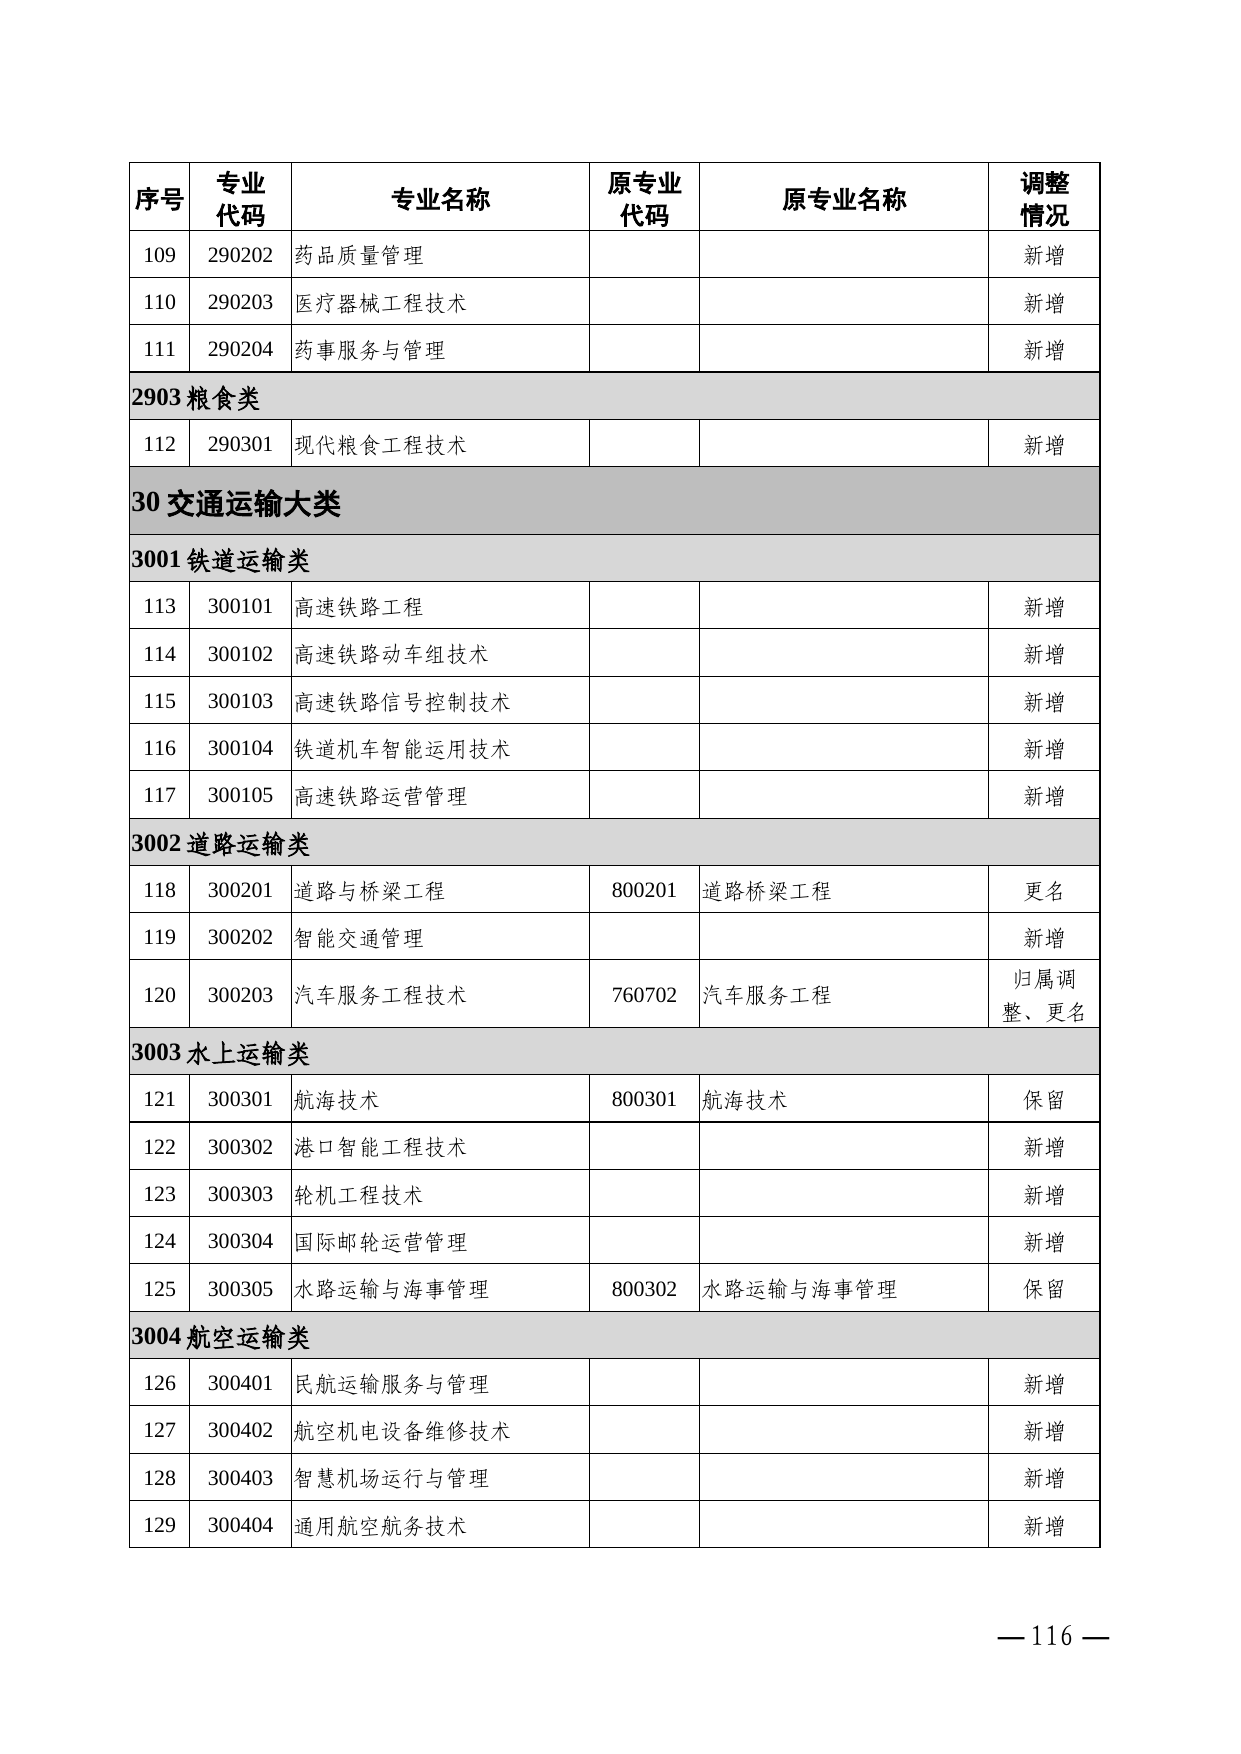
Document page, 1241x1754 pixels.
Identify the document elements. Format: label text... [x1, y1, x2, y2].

table_cell [700, 278, 988, 324]
table_cell 港口智能工程技术 [292, 1123, 589, 1169]
table_cell 新增 [989, 1123, 1099, 1169]
table_cell 300105 [190, 771, 291, 817]
table_cell 300301 [190, 1075, 291, 1121]
table_cell [590, 629, 699, 676]
table_cell 126 [130, 1359, 189, 1405]
table_header 序号 [130, 163, 189, 229]
table_cell 现代粮食工程技术 [292, 420, 589, 466]
table_cell 新增 [989, 420, 1099, 466]
table_cell 119 [130, 913, 189, 959]
table_cell 道路与桥梁工程 [292, 866, 589, 912]
table_cell [700, 1406, 988, 1452]
table_cell 3001铁道运输类 [130, 535, 1099, 581]
table_cell 归属调整、更名 [989, 960, 1099, 1027]
table_cell [700, 420, 988, 466]
table_cell 水路运输与海事管理 [292, 1264, 589, 1311]
table_cell 航海技术 [292, 1075, 589, 1121]
table_cell [700, 1501, 988, 1547]
table_header 调整 情况 [989, 163, 1099, 229]
table_cell 新增 [989, 913, 1099, 959]
table_cell 航空机电设备维修技术 [292, 1406, 589, 1452]
table_cell 113 [130, 582, 189, 628]
table_cell [590, 582, 699, 628]
table_cell [700, 1217, 988, 1263]
table_cell 新增 [989, 629, 1099, 676]
table_cell 高速铁路动车组技术 [292, 629, 589, 676]
table_cell [590, 231, 699, 277]
table_cell 高速铁路运营管理 [292, 771, 589, 817]
table_cell [590, 1501, 699, 1547]
table_cell [700, 629, 988, 676]
table_cell 民航运输服务与管理 [292, 1359, 589, 1405]
table_cell [590, 913, 699, 959]
table_cell [700, 1454, 988, 1500]
table_cell 129 [130, 1501, 189, 1547]
table_cell 290204 [190, 325, 291, 371]
table_cell 760702 [590, 960, 699, 1027]
table_cell 汽车服务工程 [700, 960, 988, 1027]
table_cell 290301 [190, 420, 291, 466]
table_cell 保留 [989, 1264, 1099, 1311]
table_cell 112 [130, 420, 189, 466]
table_cell [700, 1170, 988, 1216]
table_cell [700, 582, 988, 628]
table_cell 更名 [989, 866, 1099, 912]
table_cell 300102 [190, 629, 291, 676]
table_cell 水路运输与海事管理 [700, 1264, 988, 1311]
table_cell 300101 [190, 582, 291, 628]
table_cell [590, 1170, 699, 1216]
table_cell 300402 [190, 1406, 291, 1452]
table_cell 新增 [989, 1217, 1099, 1263]
table_header 原专业 代码 [590, 163, 699, 229]
table_cell 铁道机车智能运用技术 [292, 724, 589, 770]
table_cell 药事服务与管理 [292, 325, 589, 371]
table_cell 110 [130, 278, 189, 324]
table_cell 300403 [190, 1454, 291, 1500]
table_cell 新增 [989, 677, 1099, 723]
table_cell 300103 [190, 677, 291, 723]
table_cell 120 [130, 960, 189, 1027]
table_cell 新增 [989, 1170, 1099, 1216]
table_cell [590, 420, 699, 466]
table_cell 127 [130, 1406, 189, 1452]
table_cell 新增 [989, 1501, 1099, 1547]
table_cell 保留 [989, 1075, 1099, 1121]
table_cell 121 [130, 1075, 189, 1121]
table_cell 300304 [190, 1217, 291, 1263]
table_cell 新增 [989, 1359, 1099, 1405]
table_cell 300302 [190, 1123, 291, 1169]
table_cell [700, 1123, 988, 1169]
table_cell [590, 771, 699, 817]
table_cell 新增 [989, 325, 1099, 371]
table_cell 新增 [989, 724, 1099, 770]
table_cell [590, 1123, 699, 1169]
table_cell 800301 [590, 1075, 699, 1121]
table_cell 轮机工程技术 [292, 1170, 589, 1216]
table_cell 通用航空航务技术 [292, 1501, 589, 1547]
table_cell [590, 1406, 699, 1452]
table_cell 117 [130, 771, 189, 817]
table_cell 新增 [989, 278, 1099, 324]
table_cell 新增 [989, 771, 1099, 817]
table_cell 300305 [190, 1264, 291, 1311]
table_cell 药品质量管理 [292, 231, 589, 277]
table_cell 300104 [190, 724, 291, 770]
table_cell 2903粮食类 [130, 373, 1099, 419]
table_cell [590, 325, 699, 371]
table_cell [590, 1217, 699, 1263]
table_cell [590, 278, 699, 324]
table_header 专业 代码 [190, 163, 291, 229]
table_cell 125 [130, 1264, 189, 1311]
table_cell [590, 677, 699, 723]
table_cell 122 [130, 1123, 189, 1169]
table_cell [700, 677, 988, 723]
table_cell [700, 771, 988, 817]
table_header 原专业名称 [700, 163, 988, 229]
table_cell 300203 [190, 960, 291, 1027]
table_cell [700, 724, 988, 770]
table_cell 300201 [190, 866, 291, 912]
table_cell 109 [130, 231, 189, 277]
table_cell 汽车服务工程技术 [292, 960, 589, 1027]
table_cell 290202 [190, 231, 291, 277]
table_cell 128 [130, 1454, 189, 1500]
table_cell 124 [130, 1217, 189, 1263]
table_cell 航海技术 [700, 1075, 988, 1121]
table_cell 30交通运输大类 [130, 467, 1099, 534]
table_cell 3003水上运输类 [130, 1028, 1099, 1074]
table_cell 300303 [190, 1170, 291, 1216]
table_cell 800201 [590, 866, 699, 912]
table_cell [700, 231, 988, 277]
table_cell [590, 1359, 699, 1405]
table_cell 智慧机场运行与管理 [292, 1454, 589, 1500]
table_cell 111 [130, 325, 189, 371]
table_cell 智能交通管理 [292, 913, 589, 959]
table_cell 高速铁路工程 [292, 582, 589, 628]
table_cell 3002道路运输类 [130, 819, 1099, 865]
table_cell 3004航空运输类 [130, 1312, 1099, 1358]
table_cell 高速铁路信号控制技术 [292, 677, 589, 723]
table_cell [590, 1454, 699, 1500]
table_cell 114 [130, 629, 189, 676]
table_cell 300202 [190, 913, 291, 959]
table_cell 新增 [989, 582, 1099, 628]
table_cell [590, 724, 699, 770]
table_header 专业名称 [292, 163, 589, 229]
table_cell 医疗器械工程技术 [292, 278, 589, 324]
table_cell 115 [130, 677, 189, 723]
table_cell 290203 [190, 278, 291, 324]
table_cell 300401 [190, 1359, 291, 1405]
table_cell 新增 [989, 231, 1099, 277]
table_cell 国际邮轮运营管理 [292, 1217, 589, 1263]
table_cell 123 [130, 1170, 189, 1216]
table_cell 300404 [190, 1501, 291, 1547]
table_cell [700, 1359, 988, 1405]
table_cell 新增 [989, 1406, 1099, 1452]
table_cell [700, 325, 988, 371]
table_cell 118 [130, 866, 189, 912]
table_cell 新增 [989, 1454, 1099, 1500]
table_cell 800302 [590, 1264, 699, 1311]
table_cell [700, 913, 988, 959]
table_cell 道路桥梁工程 [700, 866, 988, 912]
table_cell 116 [130, 724, 189, 770]
